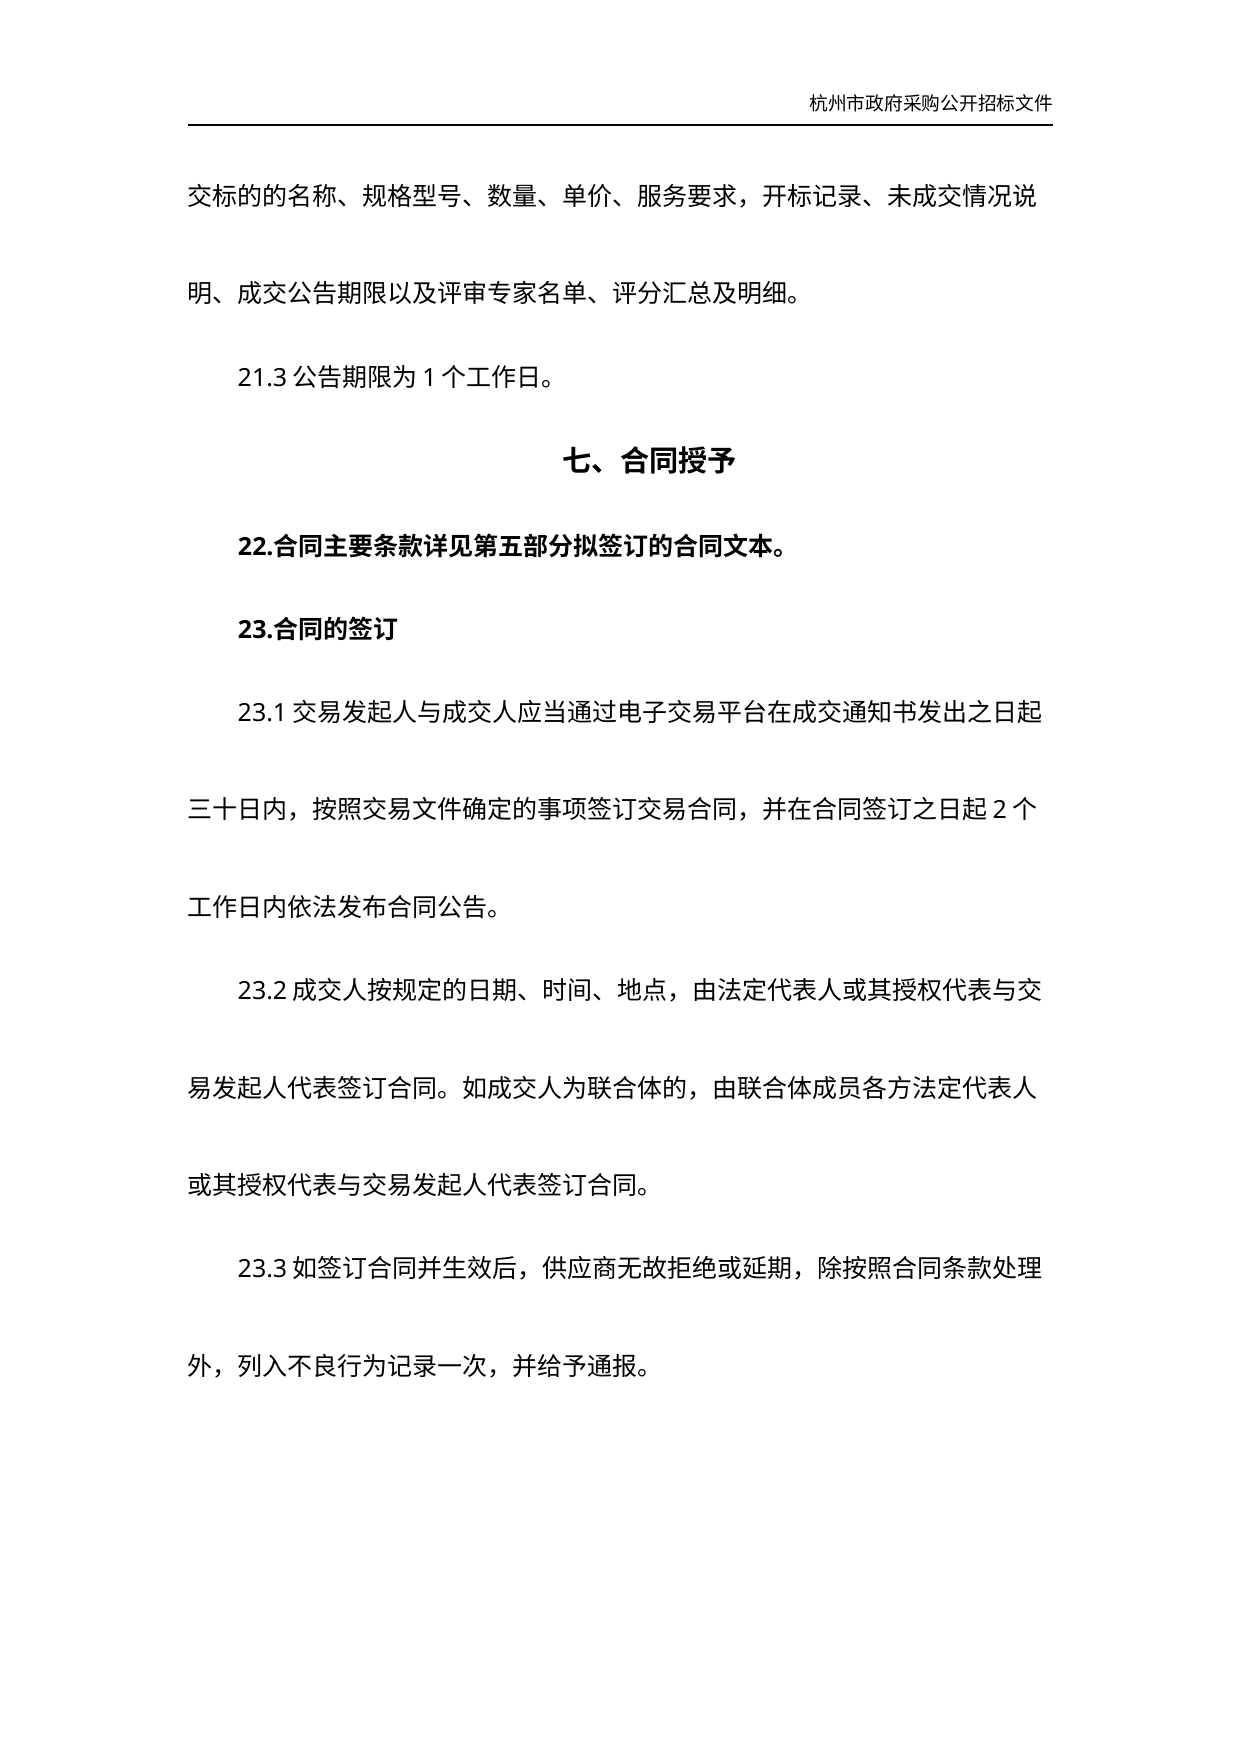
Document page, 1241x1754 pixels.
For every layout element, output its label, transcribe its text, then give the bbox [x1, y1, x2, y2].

text 21.3公告期限为1个工作日。 [187, 343, 1053, 408]
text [187, 162, 1053, 324]
text 23.1交易发起人与成交人应当通过电子交易平台在成交通知书发出之日起三十日内，按照交易文件确定的事项签订交易合同，并在合同签订之日起2个工作日内依法发布合同公告。 [187, 678, 1053, 938]
text 23.3如签订合同并生效后，供应商无故拒绝或延期，除按照合同条款处理外，列入不良行为记录一次，并给予通报。 [187, 1234, 1053, 1397]
subtitle 23.合同的签订 [187, 595, 1053, 660]
subtitle 22.合同主要条款详见第五部分拟签订的合同文本。 [187, 512, 1053, 577]
text 23.2成交人按规定的日期、时间、地点，由法定代表人或其授权代表与交易发起人代表签订合同。如成交人为联合体的，由联合体成员各方法定代表人或其授权代表与交易发起人代表签订合同。 [187, 956, 1053, 1216]
subtitle 七、合同授予 [187, 426, 1053, 491]
